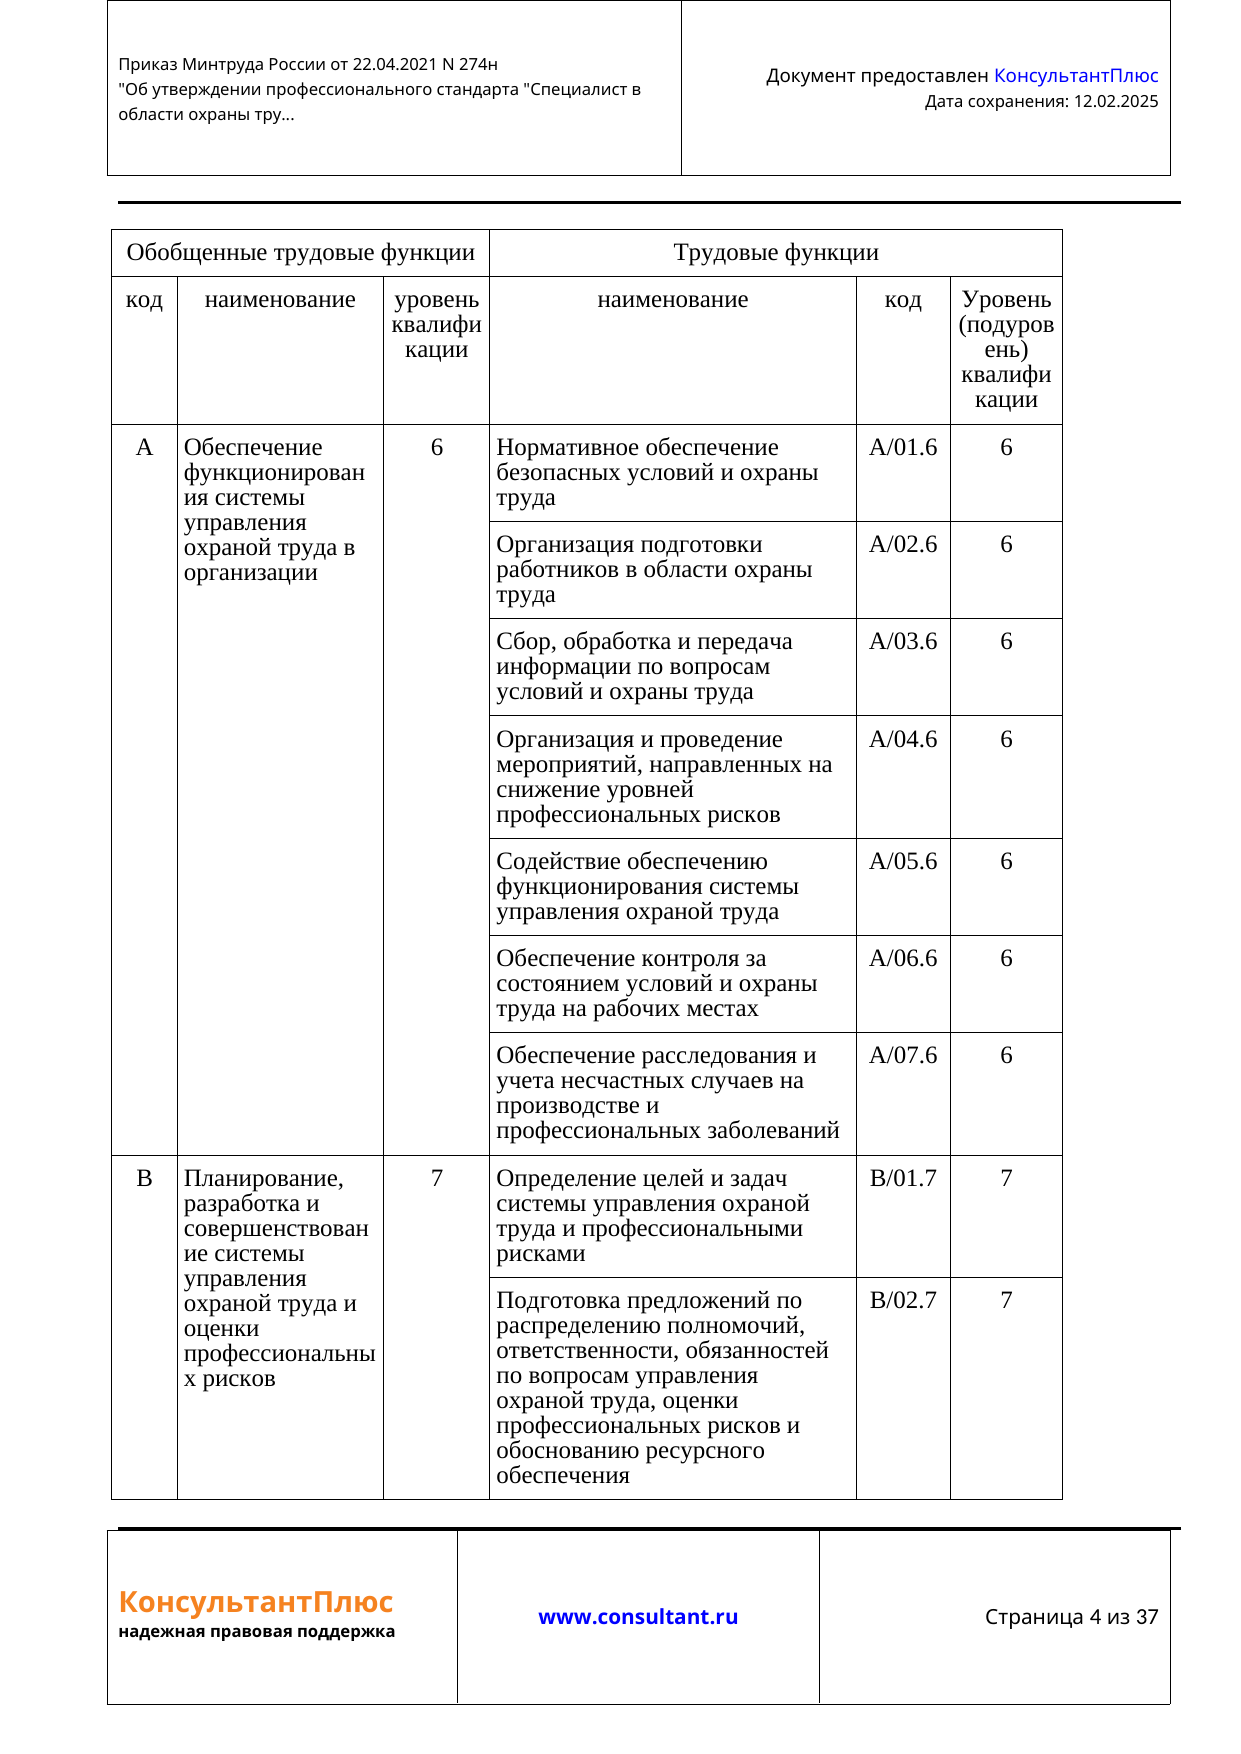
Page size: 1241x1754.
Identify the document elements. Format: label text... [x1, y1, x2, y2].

table_cell 6 [951, 1033, 1062, 1154]
table_cell Обеспечение расследования и учета несчастных случаев на производстве и профессиональных заболеваний [490, 1033, 856, 1154]
table_cell код [112, 277, 177, 423]
table_cell B/02.7 [857, 1278, 950, 1499]
table_cell наименование [178, 277, 383, 423]
table_cell 7 [951, 1278, 1062, 1499]
table_cell 6 [951, 619, 1062, 715]
table_cell A/04.6 [857, 716, 950, 838]
table_cell Планирование, разработка и совершенствование системы управления охраной труда и оценки профессиональных рисков [178, 1156, 383, 1499]
table_cell 6 [951, 936, 1062, 1032]
table_header Трудовые функции [490, 230, 1062, 276]
table_cell A/02.6 [857, 522, 950, 618]
table_cell Организация подготовки работников в области охраны труда [490, 522, 856, 618]
table_cell A/07.6 [857, 1033, 950, 1154]
table_cell Организация и проведение мероприятий, направленных на снижение уровней профессиональных рисков [490, 716, 856, 838]
table_cell 6 [951, 522, 1062, 618]
table_cell B [112, 1156, 177, 1499]
table_cell наименование [490, 277, 856, 423]
table_cell A/06.6 [857, 936, 950, 1032]
table_cell Определение целей и задач системы управления охраной труда и профессиональными рисками [490, 1156, 856, 1277]
table_cell Обеспечение функционирования системы управления охраной труда в организации [178, 425, 383, 1154]
table_cell 7 [951, 1156, 1062, 1277]
table_cell Сбор, обработка и передача информации по вопросам условий и охраны труда [490, 619, 856, 715]
table_cell Обеспечение контроля за состоянием условий и охраны труда на рабочих местах [490, 936, 856, 1032]
table_cell A/05.6 [857, 839, 950, 935]
table_cell Содействие обеспечению функционирования системы управления охраной труда [490, 839, 856, 935]
table_cell 6 [951, 839, 1062, 935]
table_cell A/01.6 [857, 425, 950, 521]
table_cell код [857, 277, 950, 423]
table_cell 7 [384, 1156, 489, 1499]
table_header Обобщенные трудовые функции [112, 230, 489, 276]
table_cell 6 [384, 425, 489, 1154]
table_cell 6 [951, 716, 1062, 838]
table_cell A/03.6 [857, 619, 950, 715]
table_cell A [112, 425, 177, 1154]
table_cell Подготовка предложений по распределению полномочий, ответственности, обязанностей по вопросам управления охраной труда, оценки профессиональных рисков и обоснованию ресурсного обеспечения [490, 1278, 856, 1499]
table_cell Нормативное обеспечение безопасных условий и охраны труда [490, 425, 856, 521]
table_cell B/01.7 [857, 1156, 950, 1277]
table_cell уровень квалификации [384, 277, 489, 423]
table_cell Уровень (подуровень) квалификации [951, 277, 1062, 423]
table_cell 6 [951, 425, 1062, 521]
